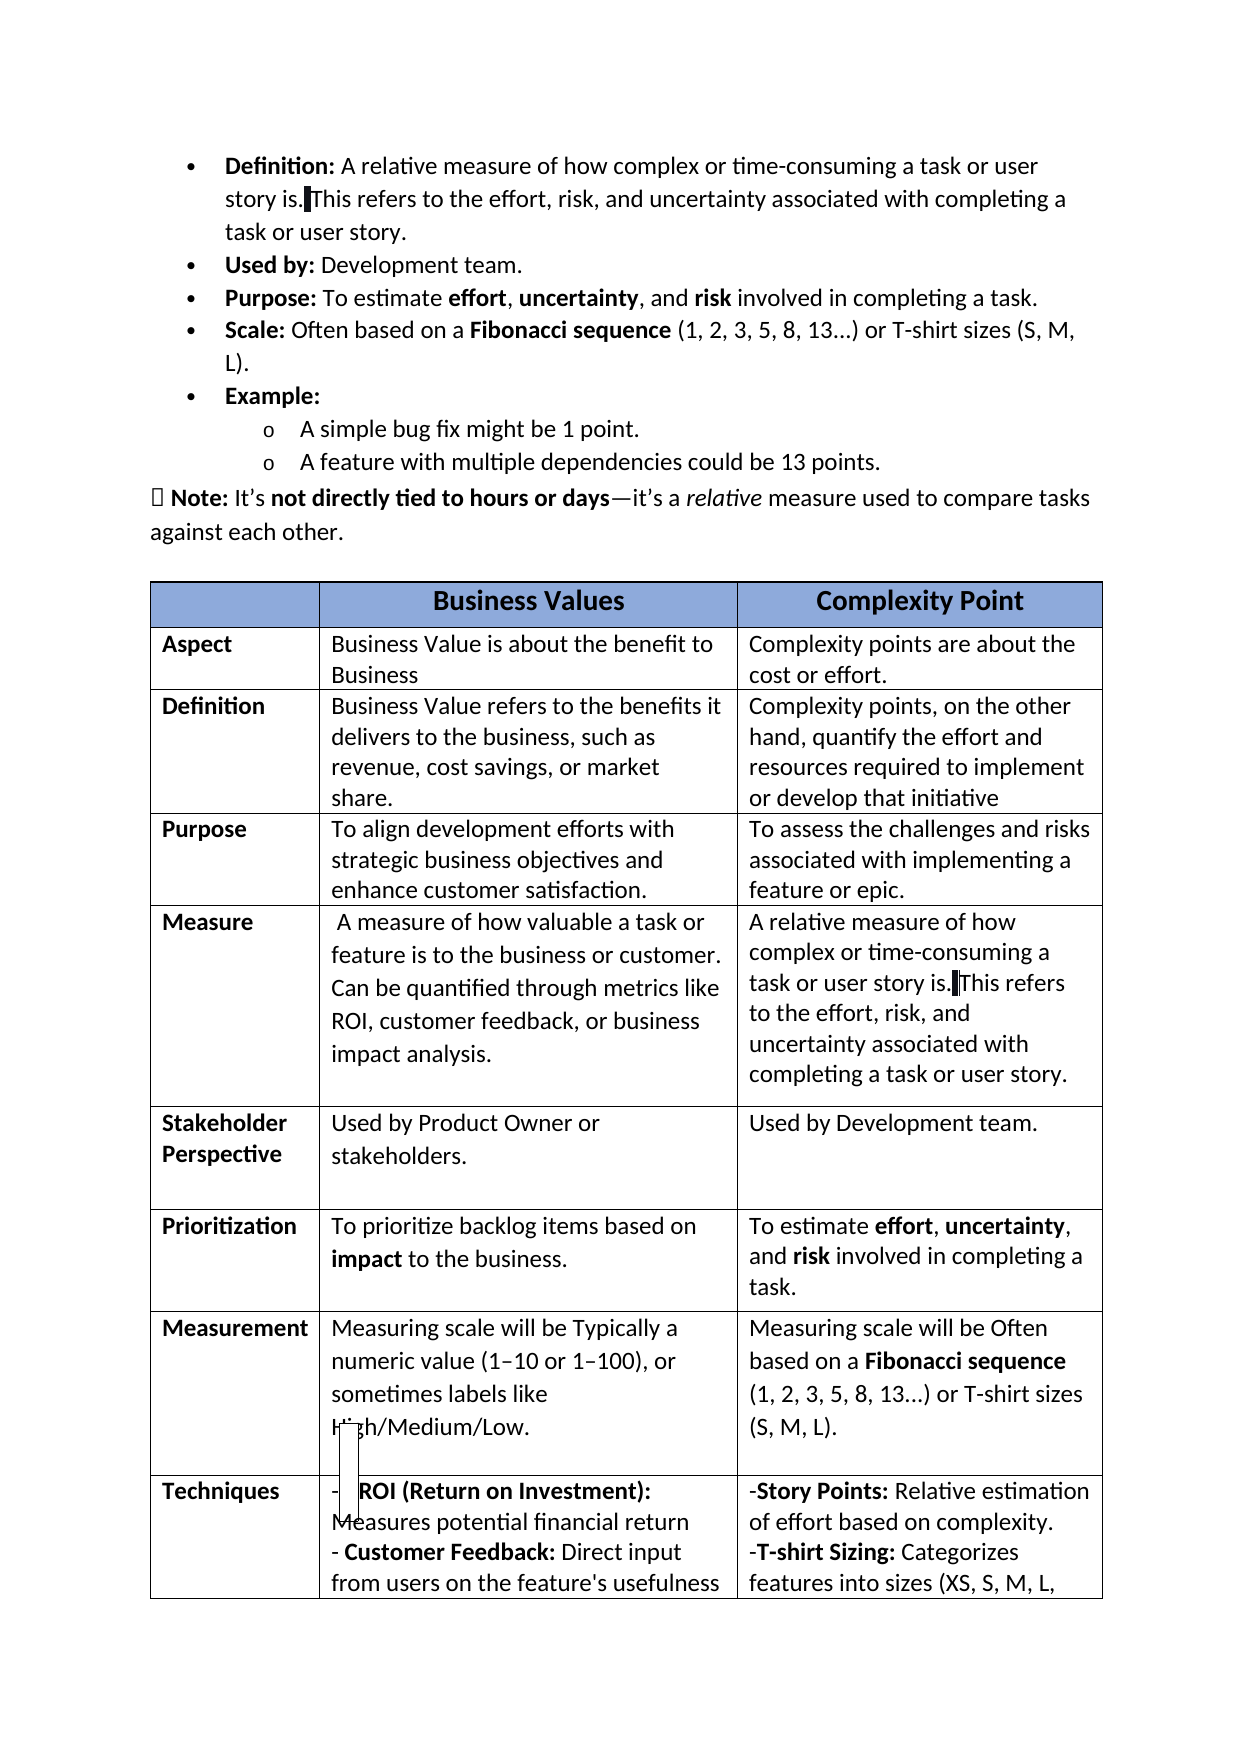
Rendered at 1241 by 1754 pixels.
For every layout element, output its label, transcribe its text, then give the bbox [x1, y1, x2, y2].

text 🔑 Note: It’s not directly tied to hours or days—it’s a relative measure used to compare tasks against each other. [150, 479, 1090, 546]
table_cell Business Value refers to the benefits it delivers to the business, such as revenue, cost savings, or market share. [320, 690, 737, 812]
table_cell To prioritize backlog items based on impact to the business. [320, 1210, 737, 1311]
table_cell Complexity points, on the other hand, quantify the effort and resources required to implement or develop that initiative [738, 690, 1102, 812]
list Used by: Development team. [187, 249, 1090, 279]
table_header Business Values [320, 583, 737, 627]
table_cell Used by Development team. [738, 1107, 1102, 1209]
list A feature with multiple dependencies could be 13 points. [262, 446, 1090, 477]
list Scale: Often based on a Fibonacci sequence (1, 2, 3, 5, 8, 13...) or T-shirt sizes (S, M, L). [187, 314, 1090, 378]
table_cell Purpose [151, 814, 319, 905]
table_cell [320, 1476, 737, 1598]
table_cell Measuring scale will be Typically a numeric value (1–10 or 1–100), or sometimes labels like High/Medium/Low. [320, 1312, 737, 1474]
table_cell To align development efforts with strategic business objectives and enhance customer satisfaction. [320, 814, 737, 905]
table_header Complexity Point [738, 583, 1102, 627]
table_cell Measurement [151, 1312, 319, 1474]
table_header [151, 583, 319, 627]
table_cell Used by Product Owner or stakeholders. [320, 1107, 737, 1209]
table_cell Business Value is about the benefit to Business [320, 628, 737, 689]
table_cell A relative measure of how complex or time-consuming a task or user story is. This refers to the effort, risk, and uncertainty associated with completing a task or user story. [738, 906, 1102, 1106]
table_cell Measuring scale will be Often based on a Fibonacci sequence (1, 2, 3, 5, 8, 13...) or T-shirt sizes (S, M, L). [738, 1312, 1102, 1474]
list Definition: A relative measure of how complex or time-consuming a task or user story is. This refers to the effort, risk, and uncertainty associated with completing a task or user story. [187, 150, 1090, 246]
list A simple bug fix might be 1 point. [262, 413, 1090, 444]
table_cell Measure [151, 906, 319, 1106]
table_cell Aspect [151, 628, 319, 689]
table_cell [738, 1476, 1102, 1598]
list Example: [187, 380, 1090, 411]
table_cell Stakeholder Perspective [151, 1107, 319, 1209]
table_cell A measure of how valuable a task or feature is to the business or customer. Can be quantified through metrics like ROI, customer feedback, or business impact analysis. [320, 906, 737, 1106]
table_cell To estimate effort, uncertainty, and risk involved in completing a task. [738, 1210, 1102, 1311]
table_cell To assess the challenges and risks associated with implementing a feature or epic. [738, 814, 1102, 905]
table_cell Complexity points are about the cost or effort. [738, 628, 1102, 689]
list Purpose: To estimate effort, uncertainty, and risk involved in completing a task. [187, 282, 1090, 312]
table_cell Prioritization [151, 1210, 319, 1311]
table_cell Definition [151, 690, 319, 812]
table_cell Techniques [151, 1476, 319, 1598]
